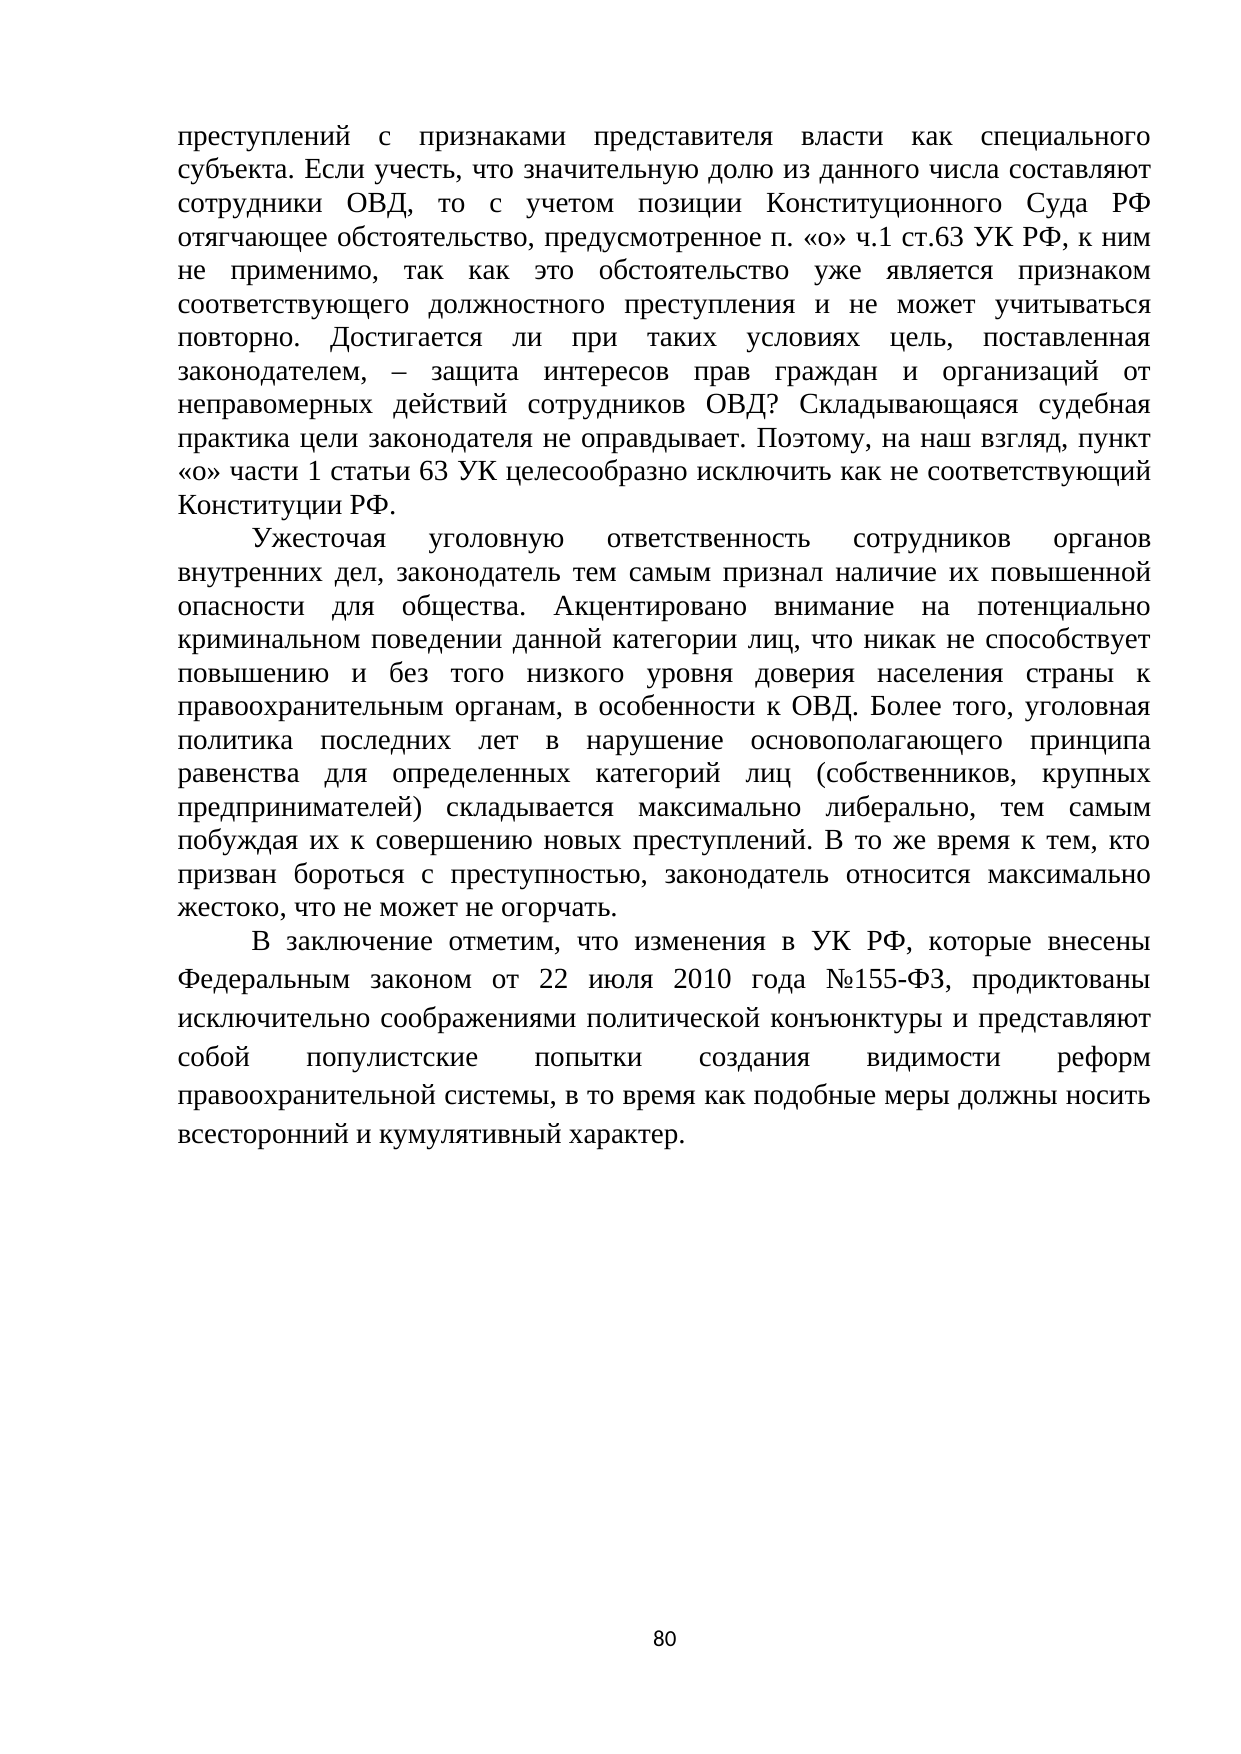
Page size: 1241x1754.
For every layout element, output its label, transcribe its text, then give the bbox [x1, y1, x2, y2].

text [177, 118, 1152, 521]
text В заключение отметим, что изменения в УК РФ, которые внесены Федеральным законом от 22 июля 2010 года №155-ФЗ, продиктованы исключительно соображениями политической конъюнктуры и представляют собой популистские попытки создания видимости реформ правоохранительной системы, в то время как подобные меры должны носить всесторонний и кумулятивный характер. [177, 923, 1152, 1149]
text Ужесточая уголовную ответственность сотрудников органов внутренних дел, законодатель тем самым признал наличие их повышенной опасности для общества. Акцентировано внимание на потенциально криминальном поведении данной категории лиц, что никак не способствует повышению и без того низкого уровня доверия населения страны к правоохранительным органам, в особенности к ОВД. Более того, уголовная политика последних лет в нарушение основополагающего принципа равенства для определенных категорий лиц (собственников, крупных предпринимателей) складывается максимально либерально, тем самым побуждая их к совершению новых преступлений. В то же время к тем, кто призван бороться с преступностью, законодатель относится максимально жестоко, что не может не огорчать. [177, 521, 1152, 923]
